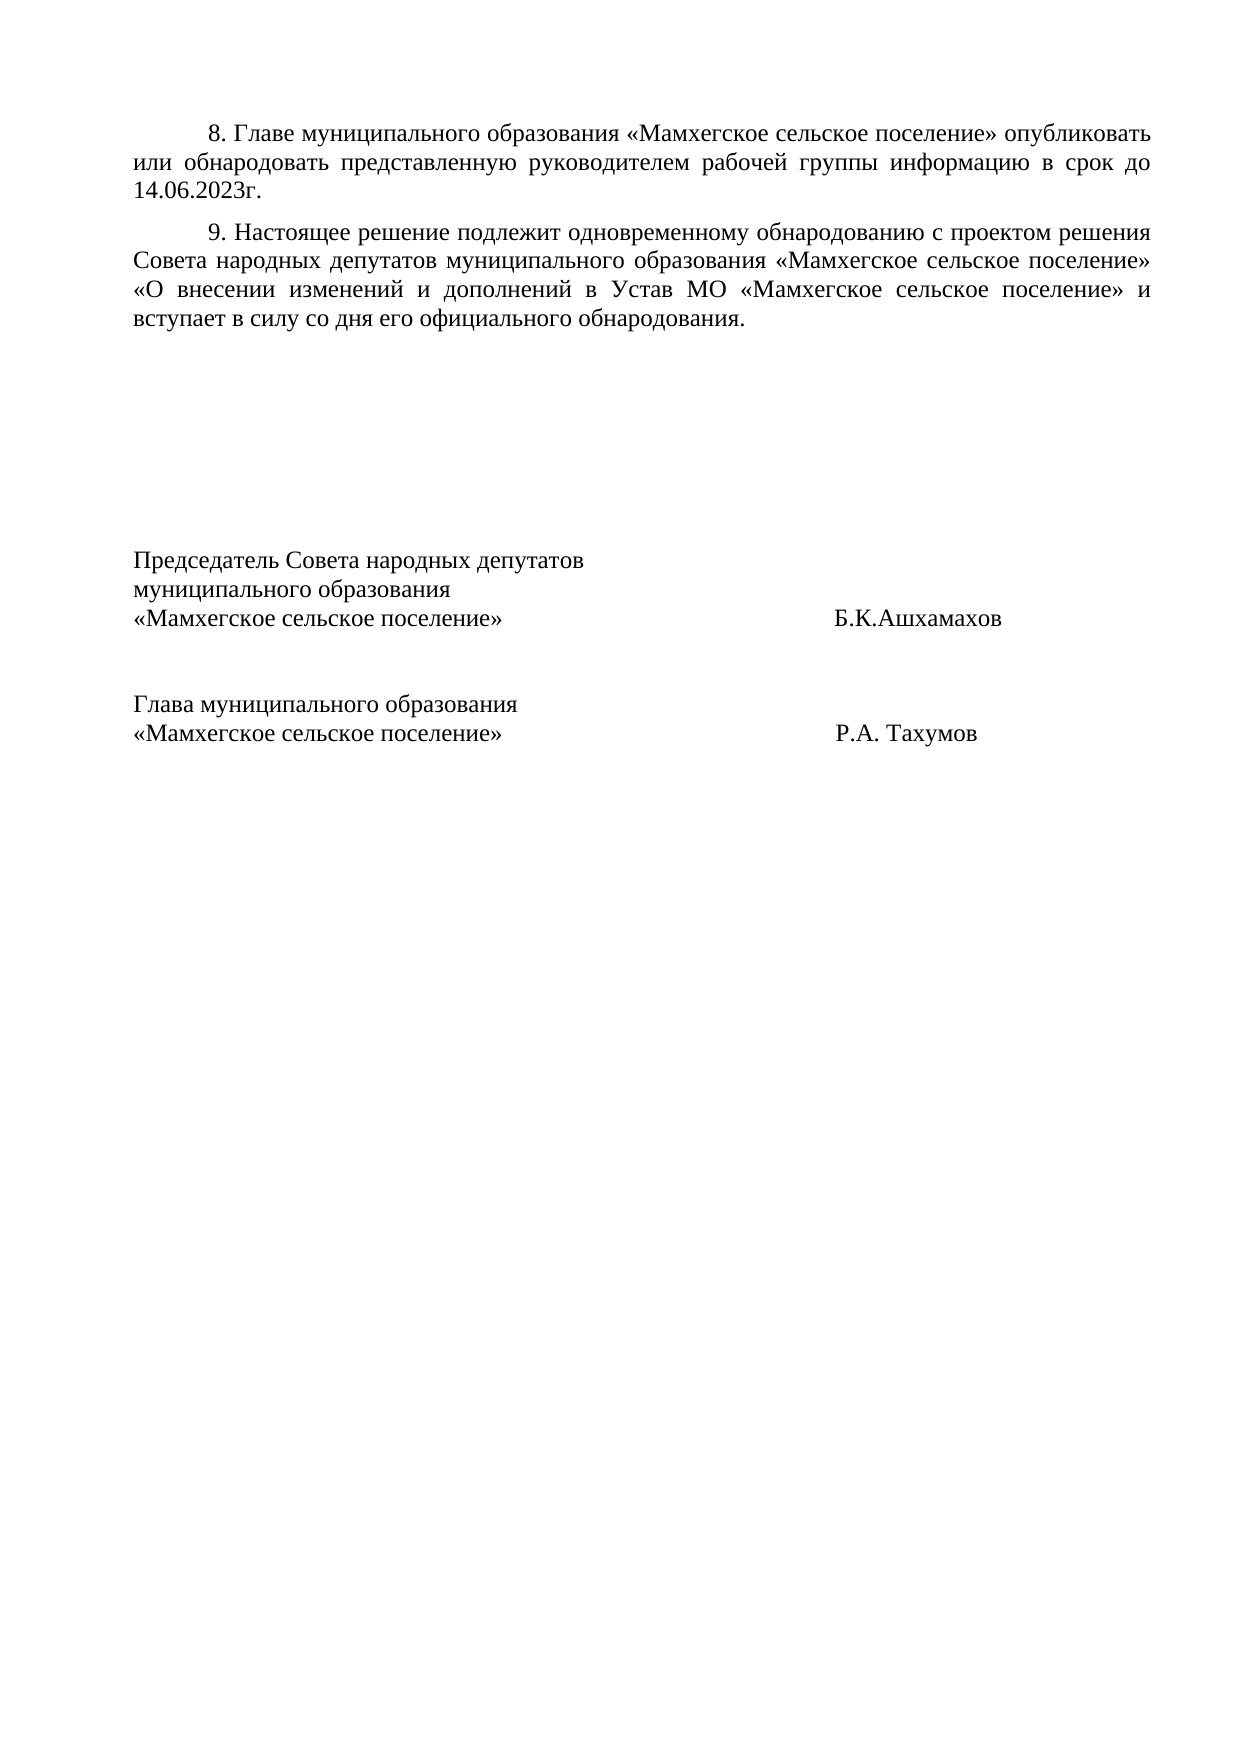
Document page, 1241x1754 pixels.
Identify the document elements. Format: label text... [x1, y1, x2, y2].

text 9. Настоящее решение подлежит одновременному обнародованию с проектом решения Совета народных депутатов муниципального образования «Мамхегское сельское поселение» «О внесении изменений и дополнений в Устав МО «Мамхегское сельское поселение» и вступает в силу со дня его официального обнародования. [133, 217, 1152, 332]
text «Мамхегское сельское поселение» Б.К.Ашхамахов [133, 603, 1152, 632]
text 8. Главе муниципального образования «Мамхегское сельское поселение» опубликовать или обнародовать представленную руководителем рабочей группы информацию в срок до 14.06.2023г. [133, 118, 1152, 204]
text Председатель Совета народных депутатов [133, 546, 1152, 574]
text «Мамхегское сельское поселение» Р.А. Тахумов [133, 718, 1152, 747]
text муниципального образования [133, 574, 1152, 603]
text Глава муниципального образования [133, 689, 1152, 718]
